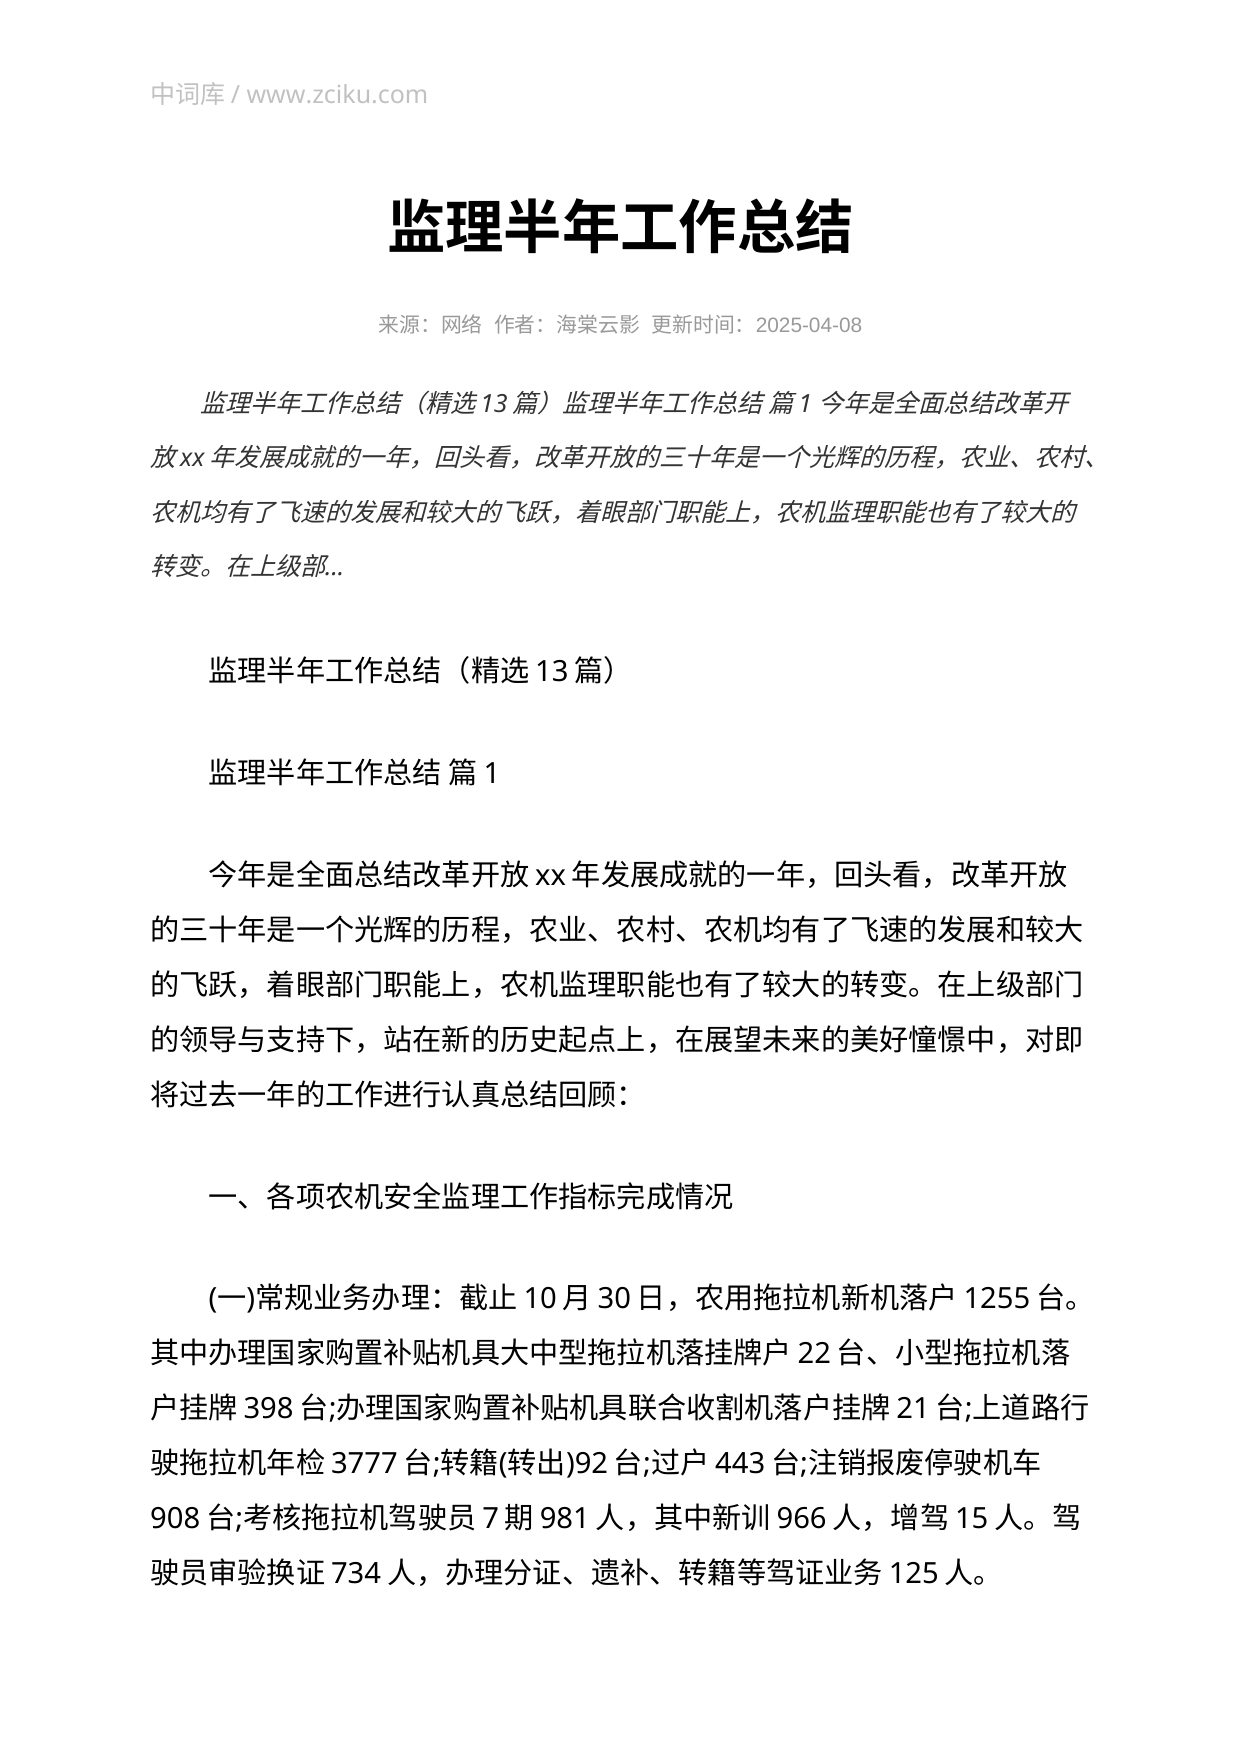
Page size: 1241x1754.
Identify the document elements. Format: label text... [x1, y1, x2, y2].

text 监理半年工作总结（精选13篇） [150, 648, 1090, 690]
text 今年是全面总结改革开放xx年发展成就的一年，回头看，改革开放的三十年是一个光辉的历程，农业、农村、农机均有了飞速的发展和较大的飞跃，着眼部门职能上，农机监理职能也有了较大的转变。在上级部门的领导与支持下，站在新的历史起点上，在展望未来的美好憧憬中，对即将过去一年的工作进行认真总结回顾： [150, 852, 1090, 1114]
text 来源：网络 作者：海棠云影 更新时间：2025-04-08 [150, 313, 1090, 337]
subtitle 监理半年工作总结 [150, 181, 1090, 266]
text 监理半年工作总结 篇1 [150, 750, 1090, 792]
text 一、各项农机安全监理工作指标完成情况 [150, 1173, 1090, 1216]
text (一)常规业务办理：截止10月30日，农用拖拉机新机落户1255台。其中办理国家购置补贴机具大中型拖拉机落挂牌户22台、小型拖拉机落户挂牌398台;办理国家购置补贴机具联合收割机落户挂牌21台;上道路行驶拖拉机年检3777台;转籍(转出)92台;过户443台;注销报废停驶机车908台;考核拖拉机驾驶员7期981人，其中新训966人，增驾15人。驾驶员审验换证734人，办理分证、遗补、转籍等驾证业务125人。 [150, 1275, 1090, 1592]
text 监理半年工作总结（精选13篇）监理半年工作总结 篇1 今年是全面总结改革开放xx年发展成就的一年，回头看，改革开放的三十年是一个光辉的历程，农业、农村、农机均有了飞速的发展和较大的飞跃，着眼部门职能上，农机监理职能也有了较大的转变。在上级部... [150, 383, 1090, 583]
